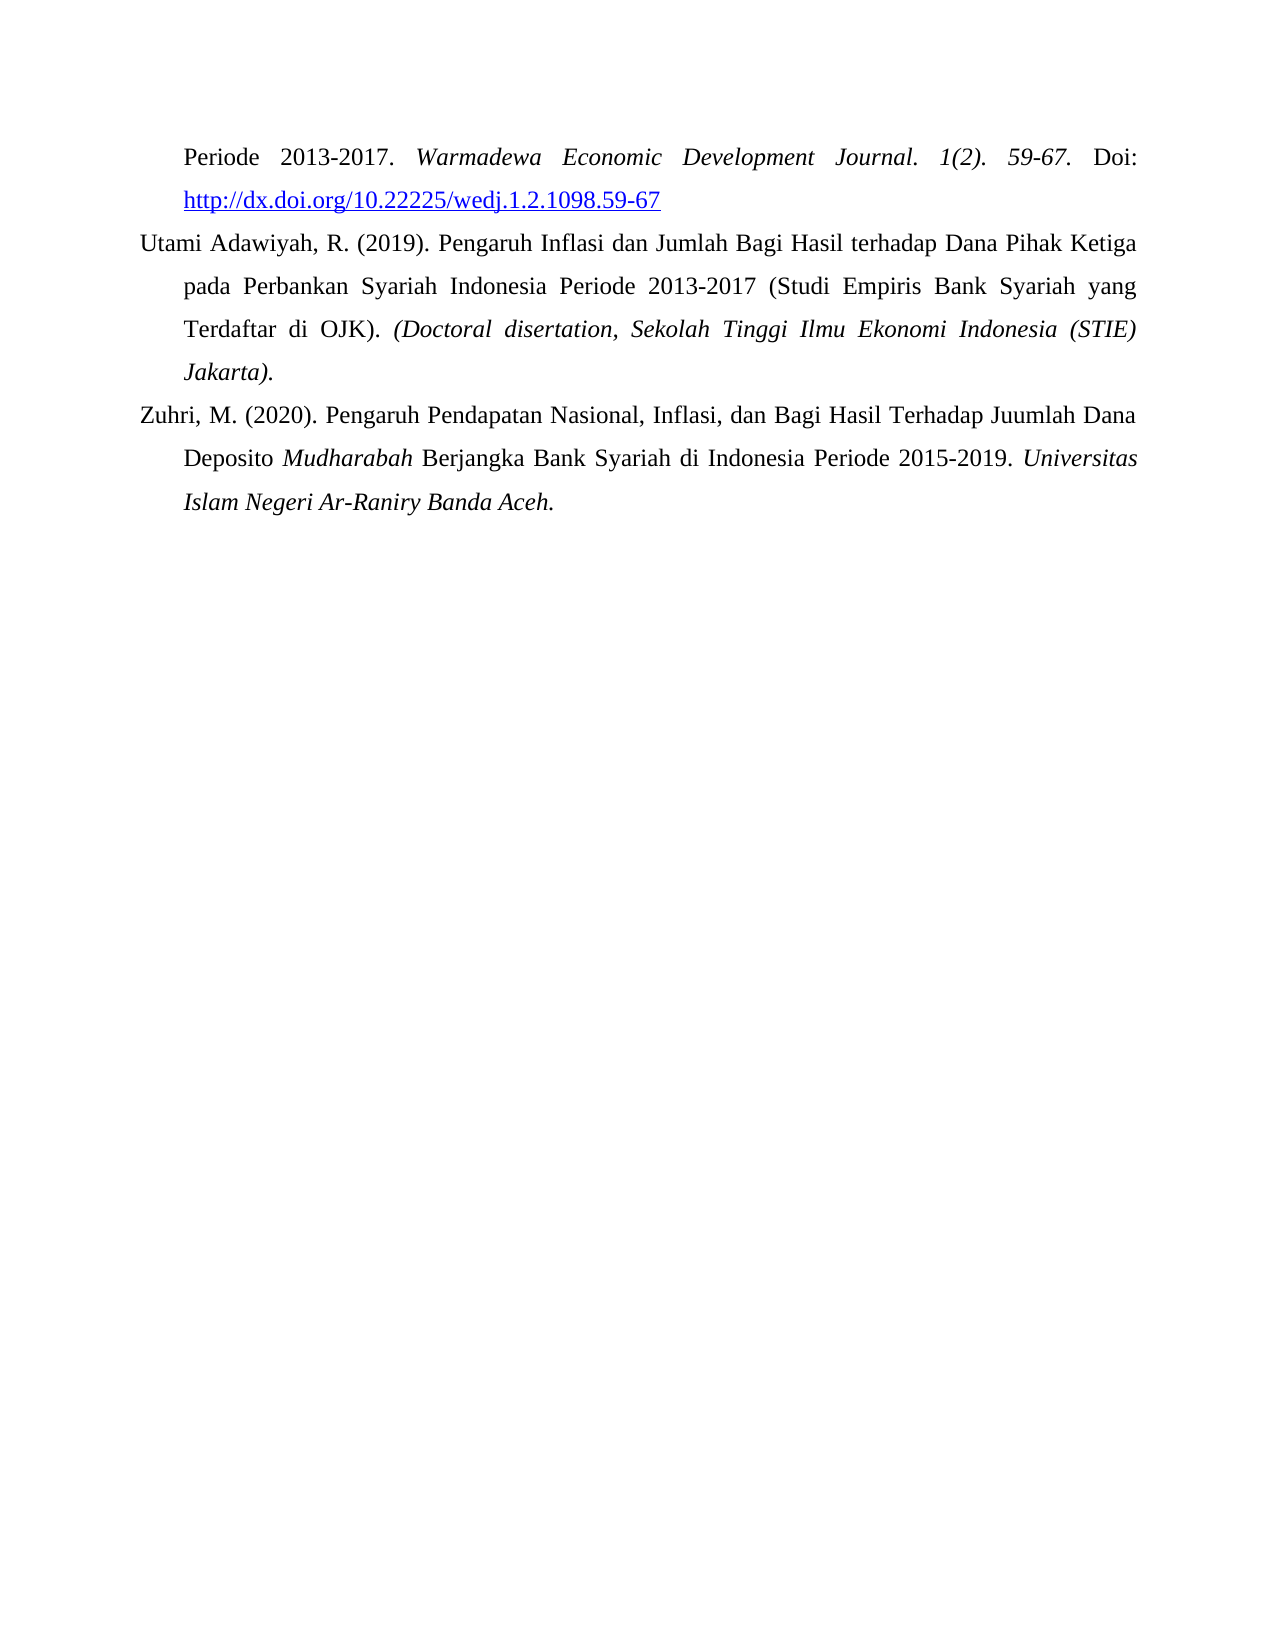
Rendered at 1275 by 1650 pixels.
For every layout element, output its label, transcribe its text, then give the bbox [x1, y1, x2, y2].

text Utami Adawiyah, R. (2019). Pengaruh Inflasi dan Jumlah Bagi Hasil terhadap Dana Pihak Ketiga pada Perbankan Syariah Indonesia Periode 2013-2017 (Studi Empiris Bank Syariah yang Terdaftar di OJK). (Doctoral disertation, Sekolah Tinggi Ilmu Ekonomi Indonesia (STIE) Jakarta). [139, 228, 1137, 386]
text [139, 142, 1137, 213]
text Zuhri, M. (2020). Pengaruh Pendapatan Nasional, Inflasi, dan Bagi Hasil Terhadap Juumlah Dana Deposito Mudharabah Berjangka Bank Syariah di Indonesia Periode 2015-2019. Universitas Islam Negeri Ar-Raniry Banda Aceh. [139, 400, 1137, 515]
